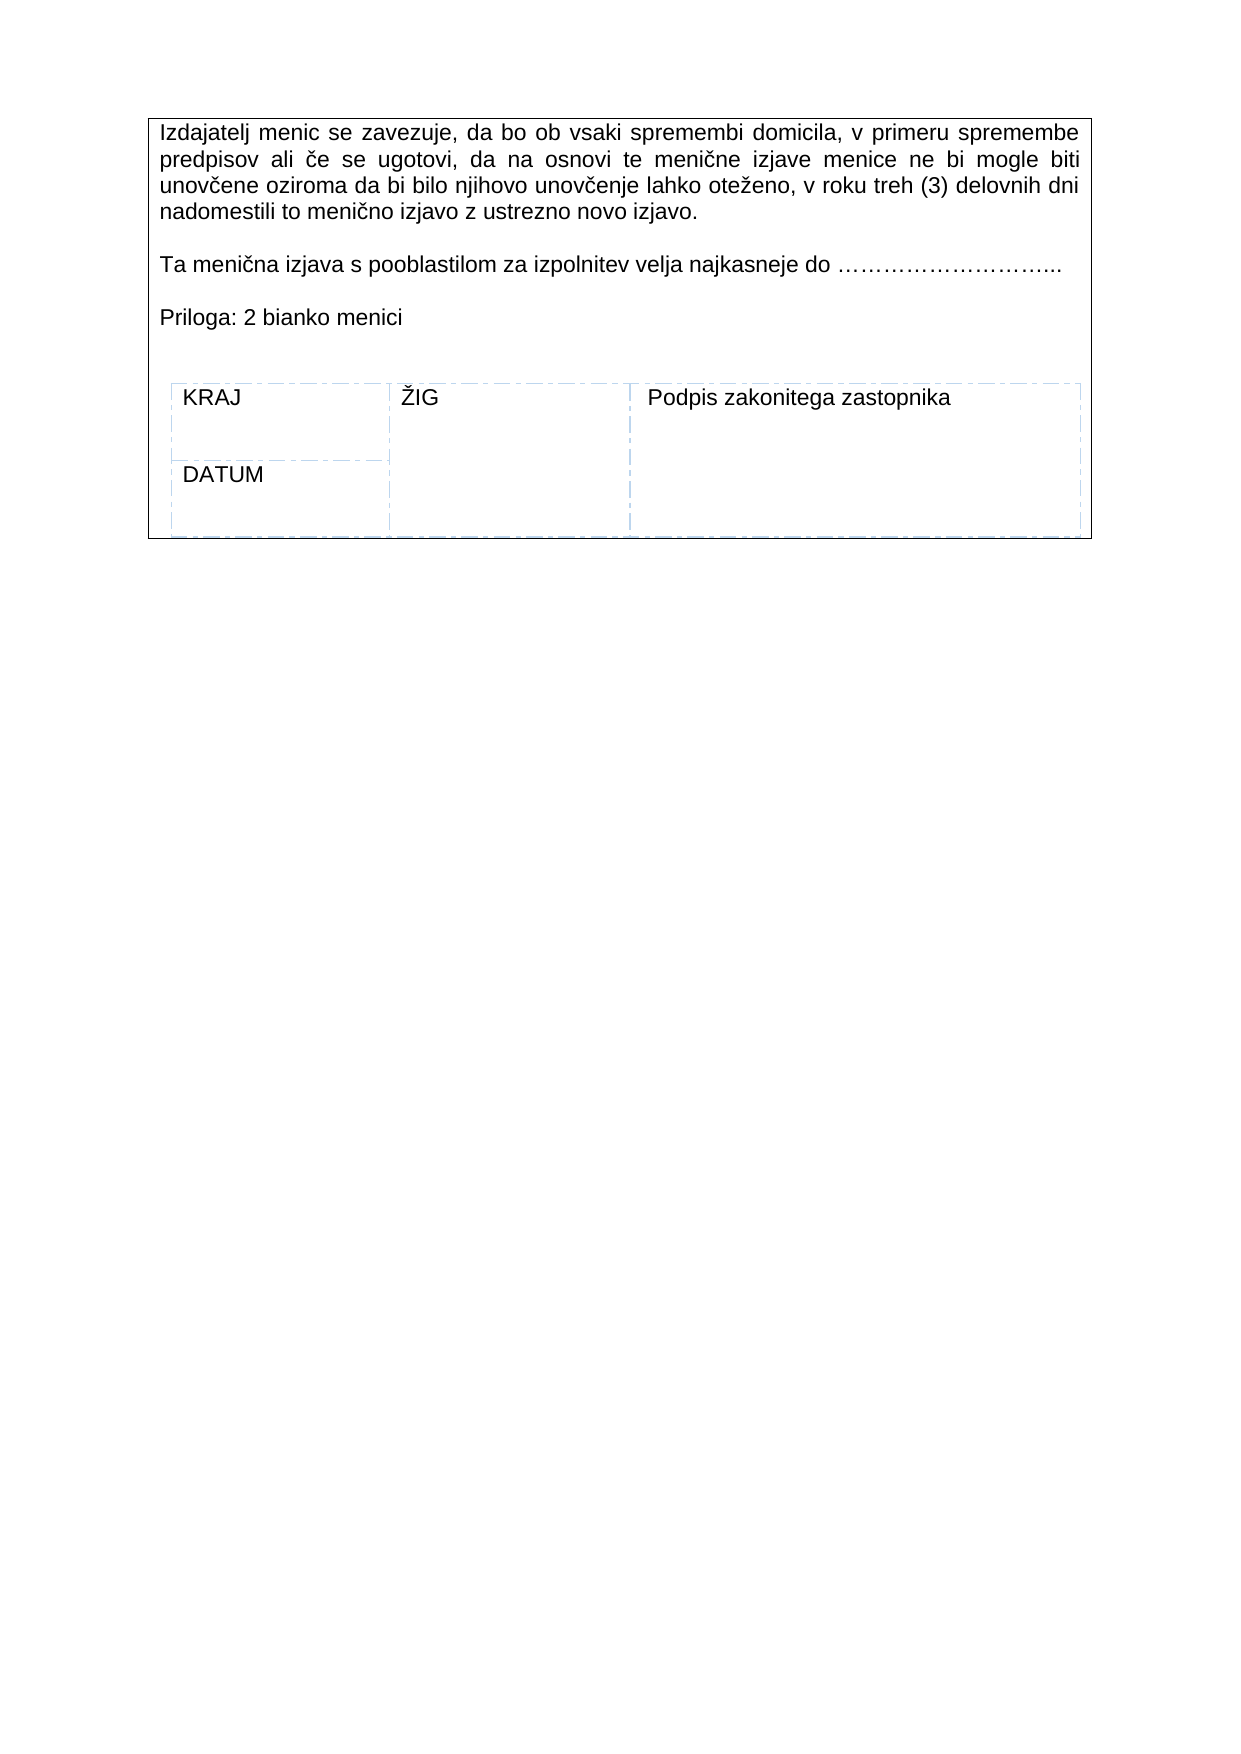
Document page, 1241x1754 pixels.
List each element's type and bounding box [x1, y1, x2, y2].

table_header [149, 119, 1091, 537]
